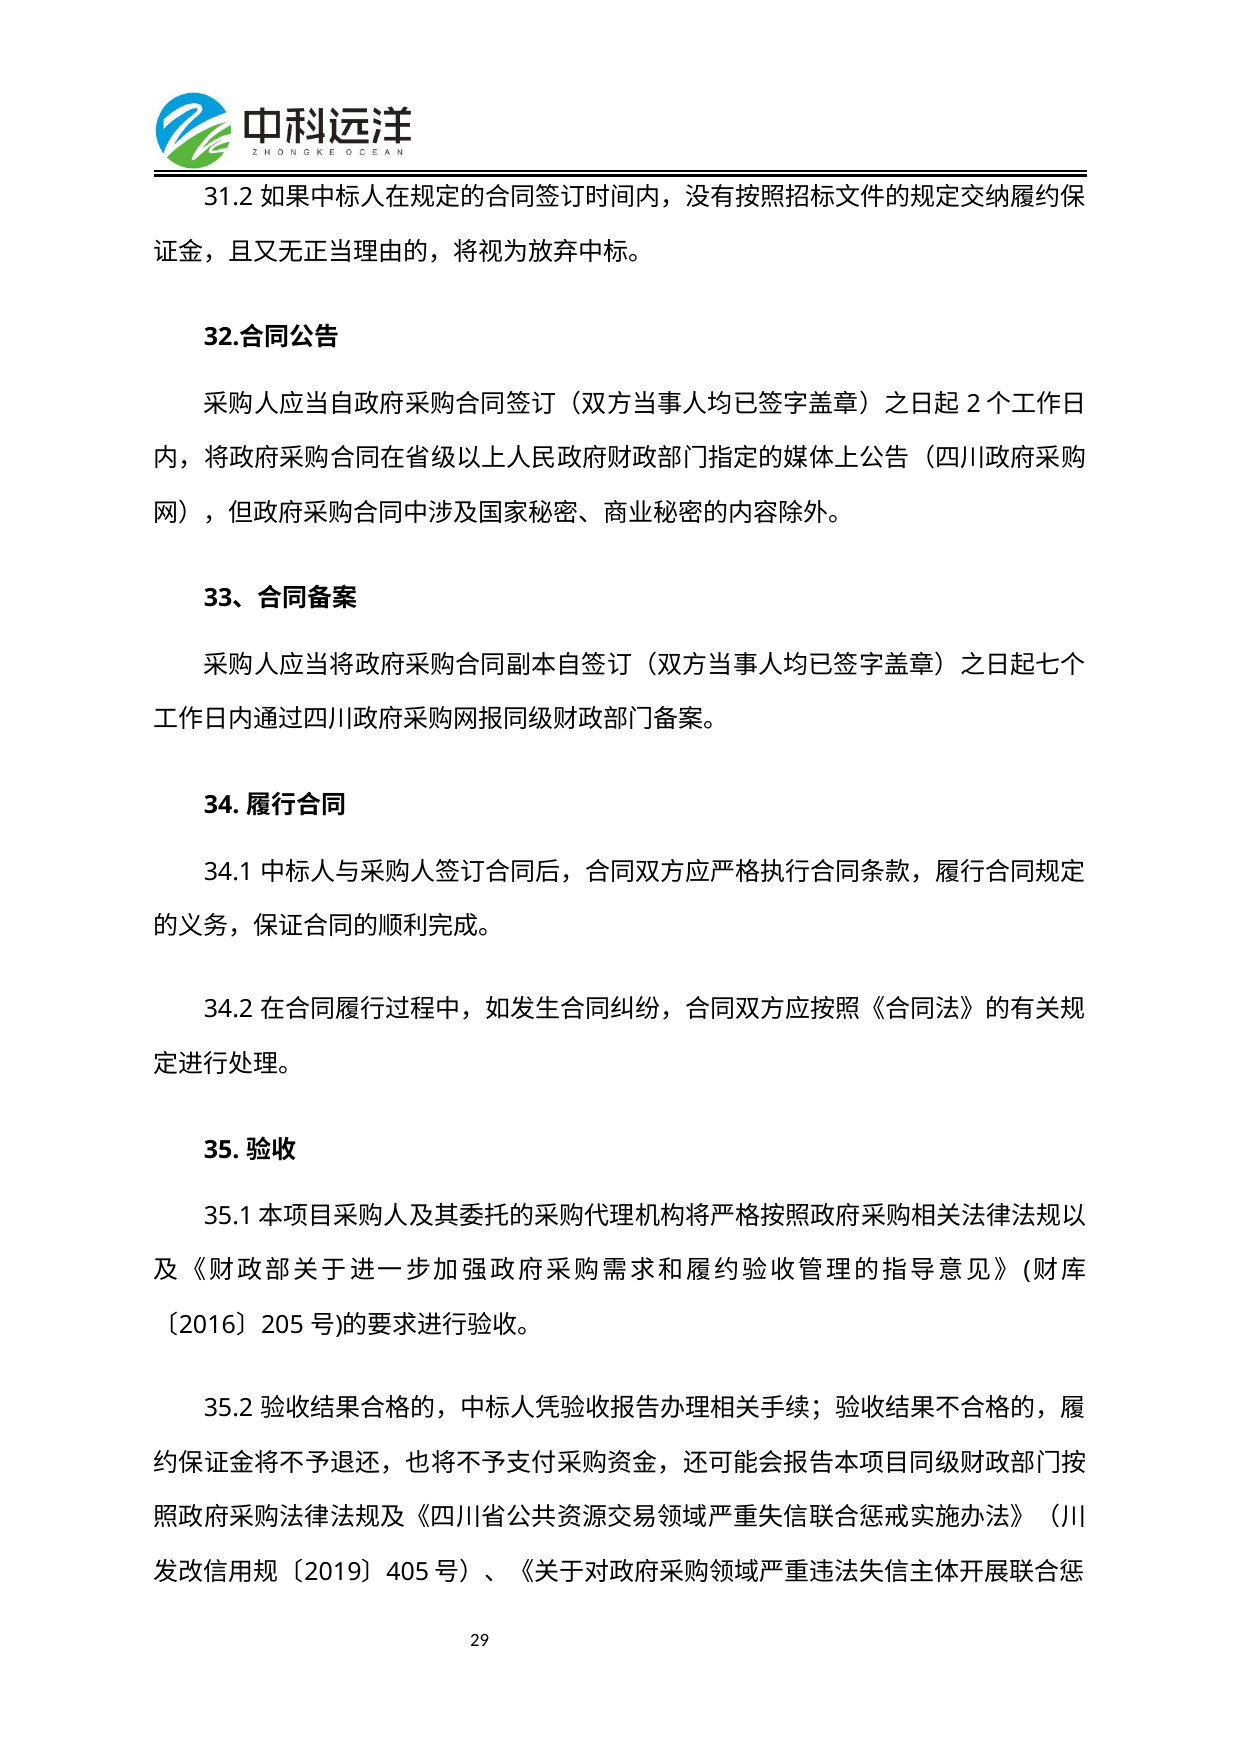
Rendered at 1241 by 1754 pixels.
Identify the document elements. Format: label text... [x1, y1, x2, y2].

text 33、合同备案 [153, 573, 1087, 615]
picture [153, 88, 412, 169]
text 34.1 中标人与采购人签订合同后，合同双方应严格执行合同条款，履行合同规定的义务，保证合同的顺利完成。 [153, 851, 1087, 942]
text 34. 履行合同 [153, 780, 1087, 822]
text 35. 验收 [153, 1125, 1087, 1166]
text 采购人应当将政府采购合同副本自签订（双方当事人均已签字盖章）之日起七个工作日内通过四川政府采购网报同级财政部门备案。 [153, 644, 1087, 735]
text 31.2 如果中标人在规定的合同签订时间内，没有按照招标文件的规定交纳履约保证金，且又无正当理由的，将视为放弃中标。 [153, 177, 1087, 267]
text 35.1本项目采购人及其委托的采购代理机构将严格按照政府采购相关法律法规以及《财政部关于进一步加强政府采购需求和履约验收管理的指导意见》(财库〔2016〕205 号)的要求进行验收。 [153, 1196, 1087, 1341]
text 32.合同公告 [153, 312, 1087, 354]
text 34.2 在合同履行过程中，如发生合同纠纷，合同双方应按照《合同法》的有关规定进行处理。 [153, 989, 1087, 1079]
text 采购人应当自政府采购合同签订（双方当事人均已签字盖章）之日起2个工作日内，将政府采购合同在省级以上人民政府财政部门指定的媒体上公告（四川政府采购网），但政府采购合同中涉及国家秘密、商业秘密的内容除外。 [153, 383, 1087, 528]
